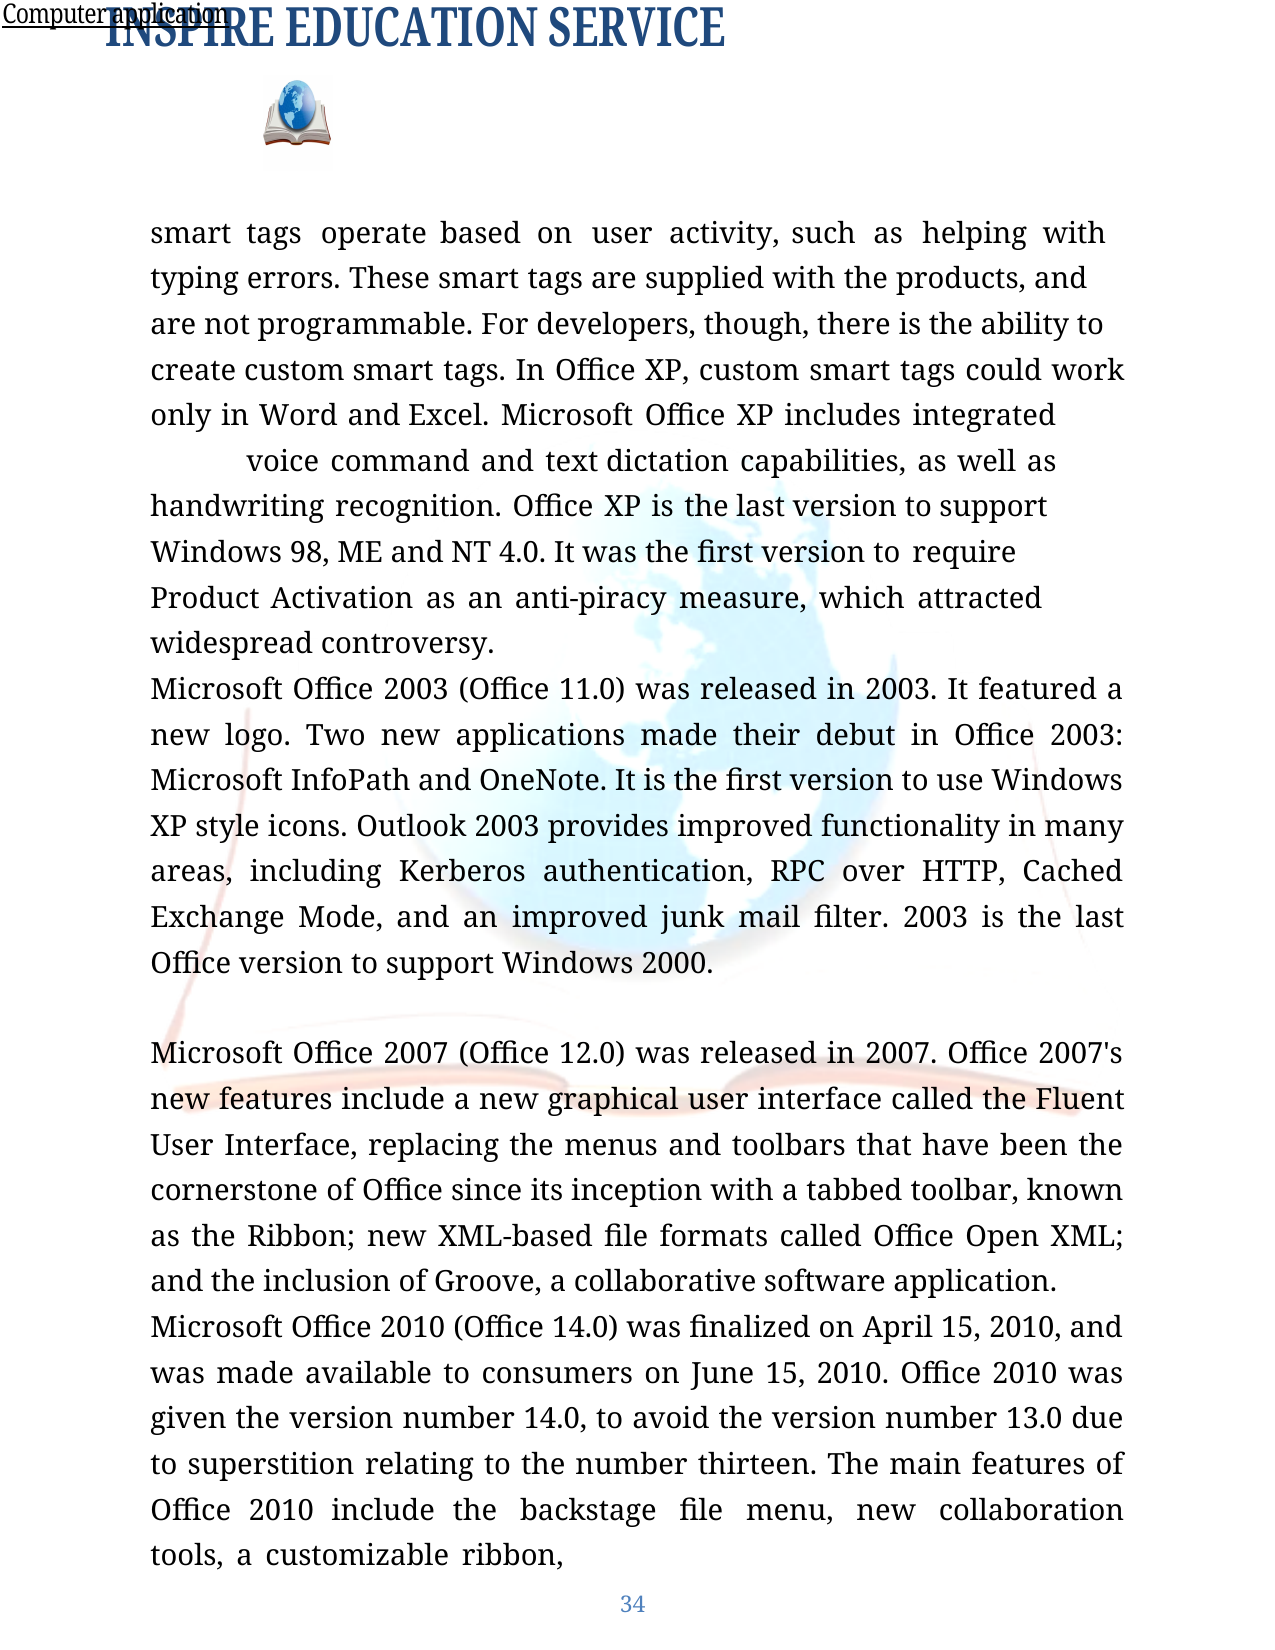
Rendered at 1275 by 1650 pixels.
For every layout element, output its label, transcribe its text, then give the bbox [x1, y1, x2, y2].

text Microsoft Office 2007 (Office 12.0) was released in 2007. Office 2007's new features include a new graphical user interface called the Fluent User Interface, replacing the menus and toolbars that have been the cornerstone of Office since its inception with a tabbed toolbar, known as the Ribbon; new XML-based file formats called Office Open XML; and the inclusion of Groove, a collaborative software application. [150, 1032, 1125, 1300]
text Microsoft Office 2003 (Office 11.0) was released in 2003. It featured a new logo. Two new applications made their debut in Office 2003: Microsoft InfoPath and OneNote. It is the first version to use Windows XP style icons. Outlook 2003 provides improved functionality in many areas, including Kerberos authentication, RPC over HTTP, Cached Exchange Mode, and an improved junk mail filter. 2003 is the last Office version to support Windows 2000. [150, 668, 1124, 982]
text smart tags operate based on user activity, such as helping with typing errors. These smart tags are supplied with the products, and are not programmable. For developers, though, there is the ability to create custom smart tags. In Office XP, custom smart tags could work only in Word and Excel. Microsoft Office XP includes integrated voice command and text dictation capabilities, as well as handwriting recognition. Office XP is the last version to support Windows 98, ME and NT 4.0. It was the first version to require Product Activation as an anti-piracy measure, which attracted widespread controversy. [150, 212, 1125, 662]
picture [262, 75, 333, 171]
text Microsoft Office 2010 (Office 14.0) was finalized on April 15, 2010, and was made available to consumers on June 15, 2010. Office 2010 was given the version number 14.0, to avoid the version number 13.0 due to superstition relating to the number thirteen. The main features of Office 2010 include the backstage file menu, new collaboration tools, a customizable ribbon, [150, 1306, 1125, 1574]
